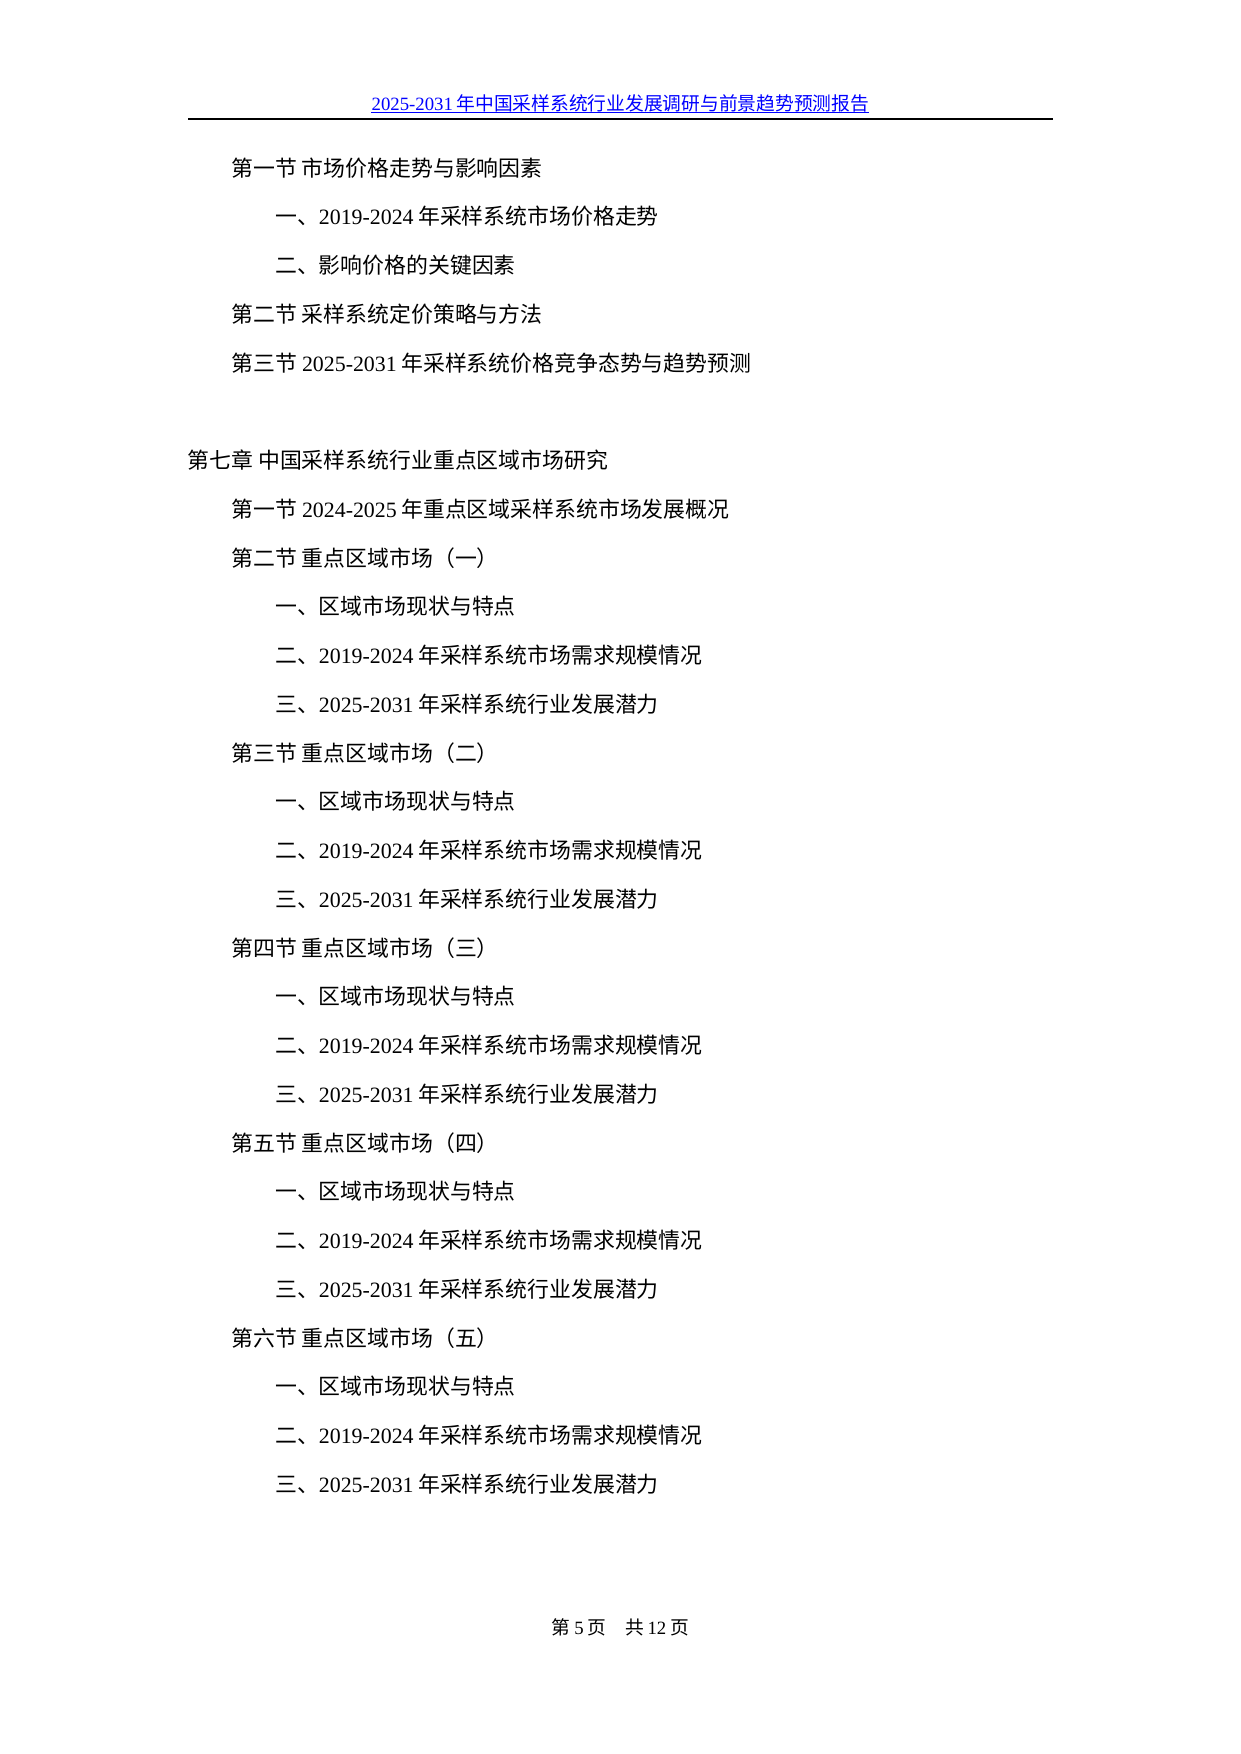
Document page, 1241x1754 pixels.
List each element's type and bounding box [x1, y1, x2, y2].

text [187, 150, 1053, 1499]
